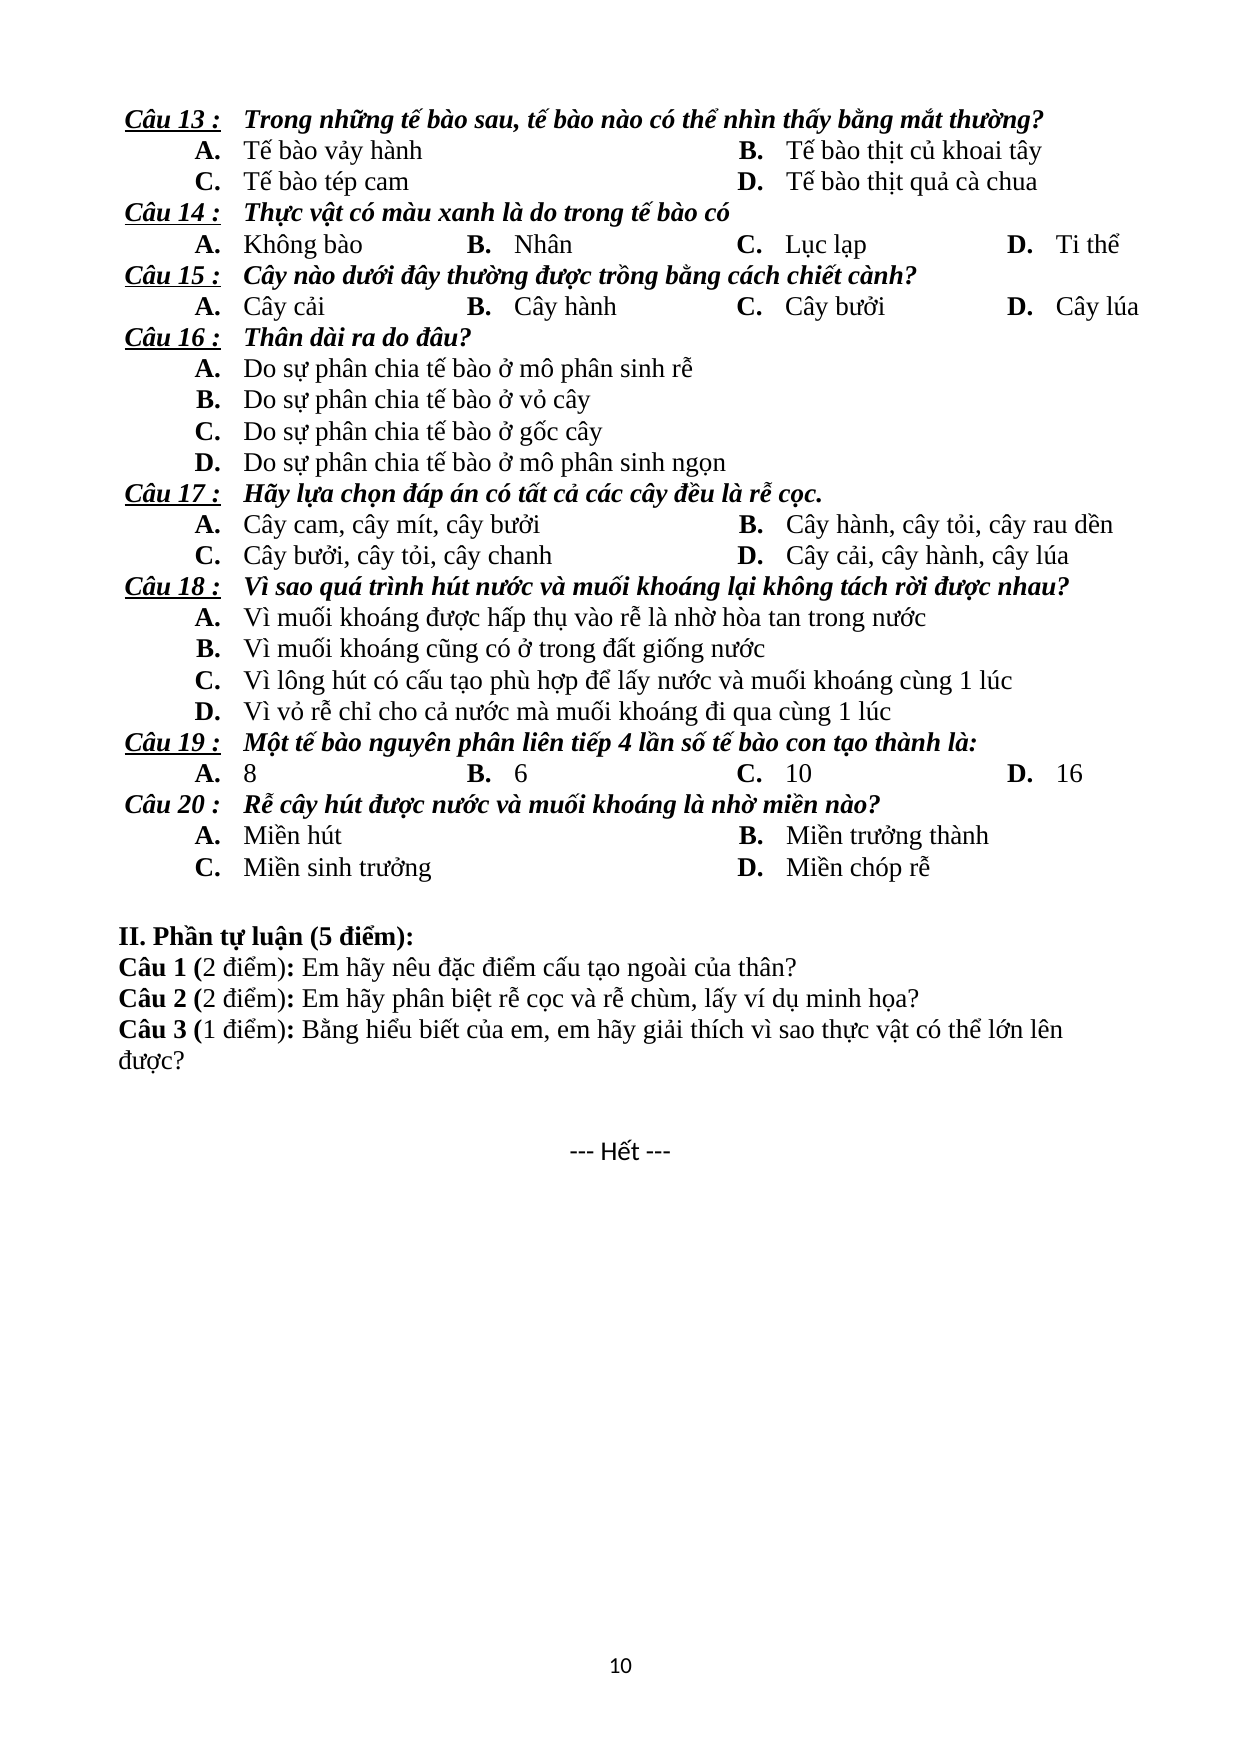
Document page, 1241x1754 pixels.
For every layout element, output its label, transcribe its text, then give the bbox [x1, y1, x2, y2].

text --- Hết --- [118, 1134, 1122, 1167]
table_cell Tế bào vảy hành [232, 134, 722, 165]
table_cell Câu 16 : [107, 321, 232, 352]
table_cell Trong những tế bào sau, tế bào nào có thể nhìn thấy bằng mắt thường? [232, 103, 1196, 134]
table_cell Hãy lựa chọn đáp án có tất cả các cây đều là rễ cọc. [232, 477, 1196, 508]
table_cell Cây bưởi, cây tỏi, cây chanh [232, 539, 722, 570]
text Câu 1 (2 điểm): Em hãy nêu đặc điểm cấu tạo ngoài của thân? [118, 951, 1122, 982]
table_cell Do sự phân chia tế bào ở gốc cây [232, 415, 1196, 446]
table_cell Câu 14 : [107, 197, 232, 228]
table_cell B. [723, 820, 774, 851]
table_cell Câu 15 : [107, 259, 232, 290]
table_cell B. [723, 134, 774, 165]
table_cell Cây hành, cây tỏi, cây rau dền [775, 508, 1196, 539]
table_cell C. [107, 539, 232, 570]
text II. Phần tự luận (5 điểm): [118, 920, 1122, 951]
table_cell Do sự phân chia tế bào ở mô phân sinh rễ [232, 352, 1196, 383]
table_cell Vì muối khoáng được hấp thụ vào rễ là nhờ hòa tan trong nước [232, 601, 1196, 633]
table_cell Tế bào thịt củ khoai tây [775, 134, 1196, 165]
table_cell Rễ cây hút được nước và muối khoáng là nhờ miền nào? [232, 788, 1196, 819]
table_cell Cây bưởi [774, 290, 992, 321]
table_cell Cây hành [503, 290, 721, 321]
table_cell Nhân [503, 228, 721, 259]
table_cell Cây lúa [1044, 290, 1196, 321]
table_cell C. [107, 165, 232, 197]
table_cell Miền sinh trưởng [232, 851, 722, 882]
table_cell Vì sao quá trình hút nước và muối khoáng lại không tách rời được nhau? [232, 570, 1196, 601]
table_cell C. [721, 290, 773, 321]
table_cell Thực vật có màu xanh là do trong tế bào có [232, 197, 1196, 228]
table_cell Vì vỏ rễ chỉ cho cả nước mà muối khoáng đi qua cùng 1 lúc [232, 695, 1196, 726]
table_cell A. [107, 757, 232, 788]
table_cell B. [723, 508, 774, 539]
table_cell Ti thể [1044, 228, 1196, 259]
table_cell Không bào [232, 228, 451, 259]
table_cell Vì lông hút có cấu tạo phù hợp để lấy nước và muối khoáng cùng 1 lúc [232, 664, 1196, 695]
table_cell A. [107, 352, 232, 383]
table_cell C. [721, 228, 773, 259]
table_cell Cây cải [232, 290, 451, 321]
table_cell Câu 18 : [107, 570, 232, 601]
table_cell Câu 17 : [107, 477, 232, 508]
table_cell A. [107, 820, 232, 851]
table_cell Miền trưởng thành [775, 820, 1196, 851]
table_cell A. [107, 134, 232, 165]
table_cell D. [723, 851, 774, 882]
table_cell C. [107, 415, 232, 446]
table_cell Tế bào thịt quả cà chua [775, 165, 1196, 197]
table_cell B. [451, 290, 503, 321]
table_cell C. [107, 851, 232, 882]
table_cell B. [451, 757, 503, 788]
table_cell A. [107, 508, 232, 539]
table_cell 10 [774, 757, 992, 788]
text Câu 2 (2 điểm): Em hãy phân biệt rễ cọc và rễ chùm, lấy ví dụ minh họa? [118, 982, 1122, 1013]
table_cell Cây cam, cây mít, cây bưởi [232, 508, 722, 539]
table_cell D. [107, 695, 232, 726]
text Câu 3 (1 điểm): Bằng hiểu biết của em, em hãy giải thích vì sao thực vật có thể lớn lên được? [118, 1013, 1122, 1075]
table_cell D. [107, 446, 232, 477]
table_cell B. [107, 633, 232, 664]
table_cell D. [992, 228, 1044, 259]
table_cell C. [107, 664, 232, 695]
table_cell Câu 13 : [107, 103, 232, 134]
table_cell Một tế bào nguyên phân liên tiếp 4 lần số tế bào con tạo thành là: [232, 726, 1196, 757]
table_cell Do sự phân chia tế bào ở mô phân sinh ngọn [232, 446, 1196, 477]
table_cell Cây nào dưới đây thường được trồng bằng cách chiết cành? [232, 259, 1196, 290]
table_cell A. [107, 228, 232, 259]
table_cell A. [107, 601, 232, 633]
table_cell 16 [1044, 757, 1196, 788]
table_cell Vì muối khoáng cũng có ở trong đất giống nước [232, 633, 1196, 664]
table_cell Cây cải, cây hành, cây lúa [775, 539, 1196, 570]
table_cell D. [992, 290, 1044, 321]
table_cell B. [107, 384, 232, 414]
table_cell 6 [503, 757, 721, 788]
table_cell Miền chóp rễ [775, 851, 1196, 882]
table_cell Tế bào tép cam [232, 165, 722, 197]
table_cell Câu 20 : [107, 788, 232, 819]
table_cell B. [451, 228, 503, 259]
table_cell D. [723, 539, 774, 570]
table_cell Lục lạp [774, 228, 992, 259]
table_cell C. [721, 757, 773, 788]
table_cell Câu 19 : [107, 726, 232, 757]
table_cell Do sự phân chia tế bào ở vỏ cây [232, 384, 1196, 414]
table_cell 8 [232, 757, 451, 788]
table_cell Miền hút [232, 820, 722, 851]
table_cell D. [723, 165, 774, 197]
table_cell A. [107, 290, 232, 321]
table_cell Thân dài ra do đâu? [232, 321, 1196, 352]
table_cell D. [992, 757, 1044, 788]
